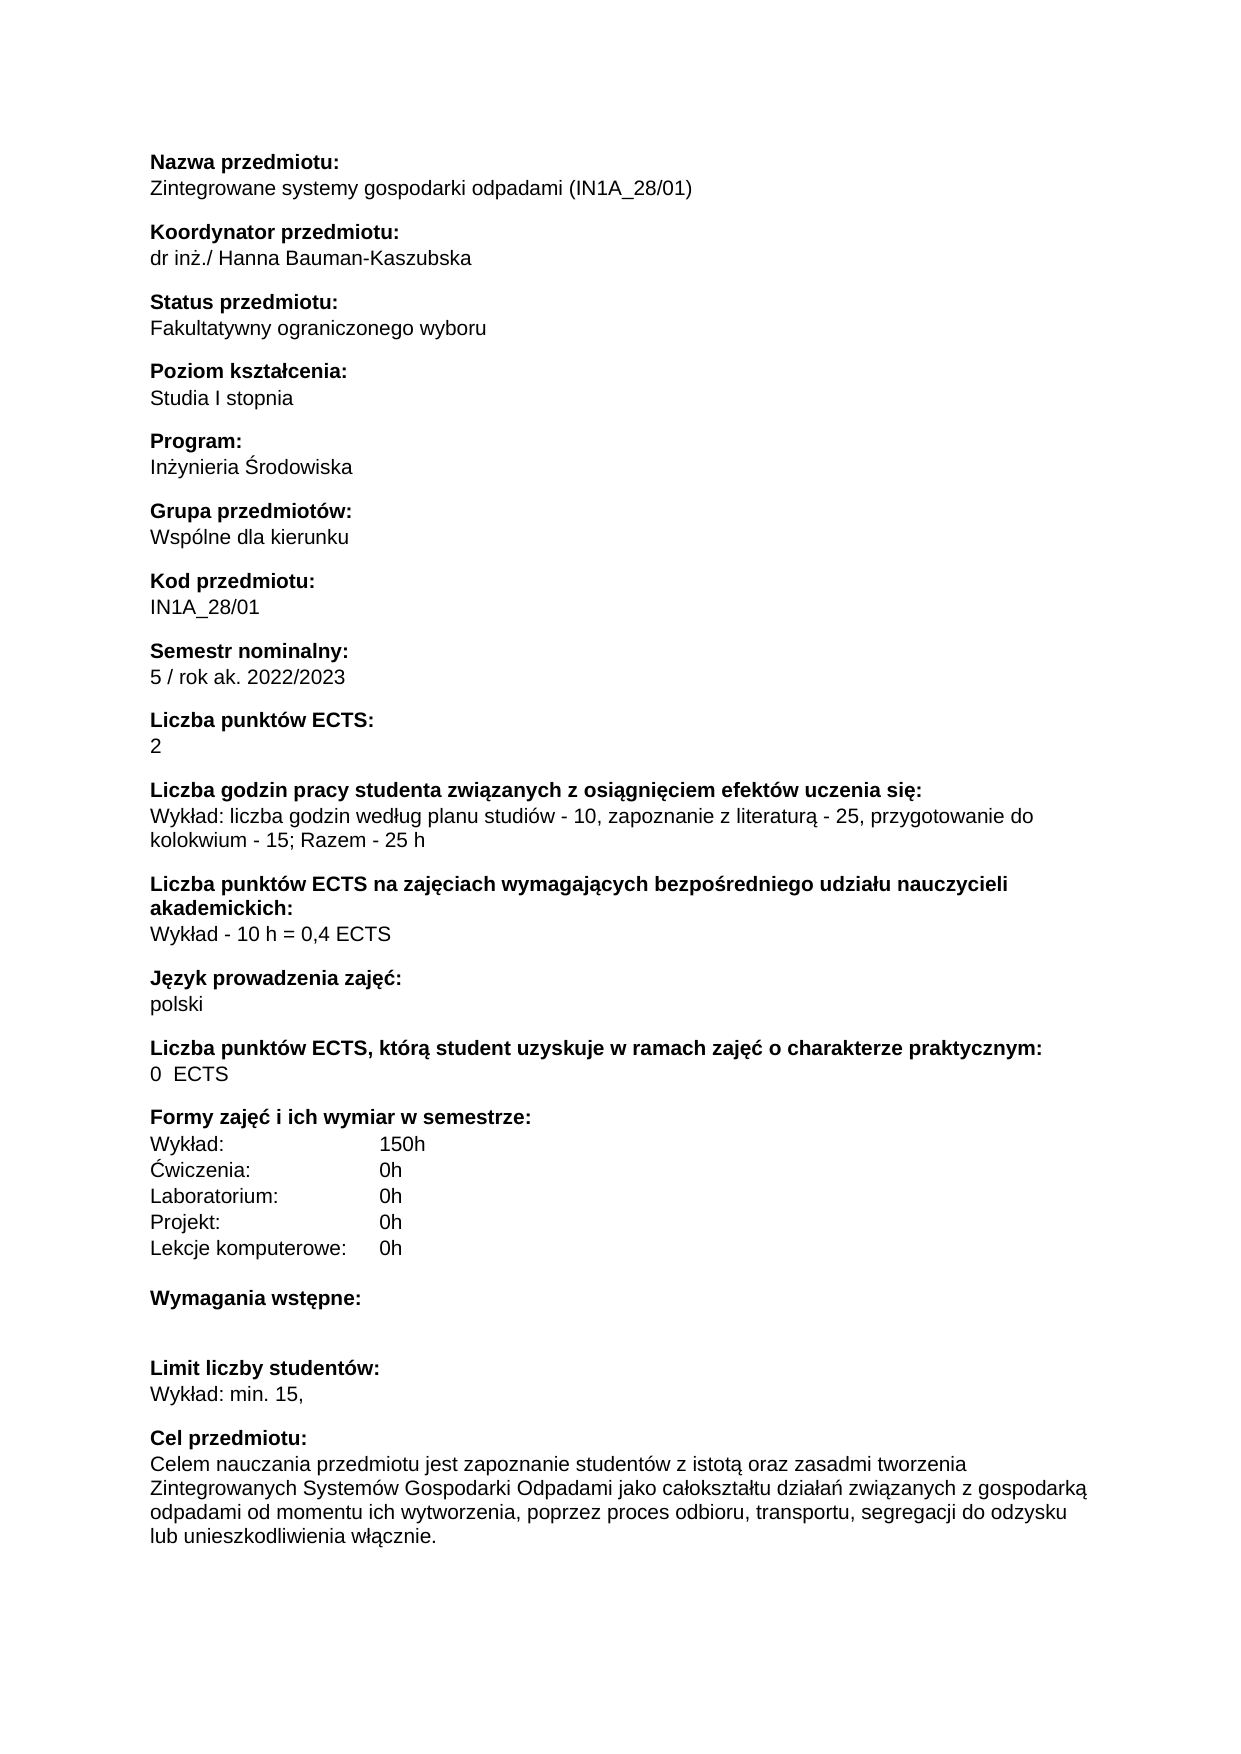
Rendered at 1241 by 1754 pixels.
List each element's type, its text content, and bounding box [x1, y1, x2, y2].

text Poziom kształcenia: [150, 359, 1090, 383]
text 0 ECTS [150, 1061, 1090, 1085]
text Fakultatywny ograniczonego wyboru [150, 316, 1090, 339]
table_header 150h [369, 1132, 597, 1156]
table_cell Lekcje komputerowe: [140, 1236, 367, 1260]
table_cell 0h [369, 1234, 597, 1260]
text dr inż./ Hanna Bauman-Kaszubska [150, 246, 1090, 270]
text 5 / rok ak. 2022/2023 [150, 664, 1090, 688]
table_header Wykład: [140, 1132, 367, 1156]
text Wymagania wstępne: [150, 1286, 1090, 1310]
text Cel przedmiotu: [150, 1426, 1090, 1449]
text Wykład - 10 h = 0,4 ECTS [150, 922, 1090, 946]
table_cell Projekt: [140, 1210, 367, 1234]
text Limit liczby studentów: [150, 1356, 1090, 1380]
text Inżynieria Środowiska [150, 455, 1090, 479]
text Wykład: liczba godzin według planu studiów - 10, zapoznanie z literaturą - 25, przygotowanie do kolokwium - 15; Razem - 25 h [150, 804, 1090, 852]
text Wspólne dla kierunku [150, 525, 1090, 549]
text Liczba godzin pracy studenta związanych z osiągnięciem efektów uczenia się: [150, 778, 1090, 802]
text Wykład: min. 15, [150, 1382, 1090, 1406]
text 2 [150, 734, 1090, 758]
text Program: [150, 429, 1090, 453]
text Język prowadzenia zajęć: [150, 966, 1090, 989]
text Liczba punktów ECTS, którą student uzyskuje w ramach zajęć o charakterze praktycznym: [150, 1035, 1090, 1059]
text Semestr nominalny: [150, 638, 1090, 662]
table_cell Laboratorium: [140, 1184, 367, 1208]
text Nazwa przedmiotu: [150, 150, 1090, 174]
table_cell 0h [369, 1208, 597, 1234]
text Koordynator przedmiotu: [150, 220, 1090, 244]
table_cell 0h [369, 1156, 597, 1182]
text Formy zajęć i ich wymiar w semestrze: [150, 1105, 1090, 1129]
text polski [150, 992, 1090, 1016]
text Status przedmiotu: [150, 289, 1090, 313]
text Zintegrowane systemy gospodarki odpadami (IN1A_28/01) [150, 176, 1090, 200]
text Celem nauczania przedmiotu jest zapoznanie studentów z istotą oraz zasadmi tworzenia Zintegrowanych Systemów Gospodarki Odpadami jako całokształtu działań związanych z gospodarką odpadami od momentu ich wytworzenia, poprzez proces odbioru, transportu, segregacji do odzysku lub unieszkodliwienia włącznie. [150, 1452, 1090, 1547]
text Liczba punktów ECTS na zajęciach wymagających bezpośredniego udziału nauczycieli akademickich: [150, 872, 1090, 920]
text Kod przedmiotu: [150, 569, 1090, 593]
text Studia I stopnia [150, 385, 1090, 409]
text Liczba punktów ECTS: [150, 708, 1090, 732]
table_cell Ćwiczenia: [140, 1158, 367, 1182]
text Grupa przedmiotów: [150, 499, 1090, 523]
text IN1A_28/01 [150, 595, 1090, 619]
table_cell 0h [369, 1182, 597, 1208]
